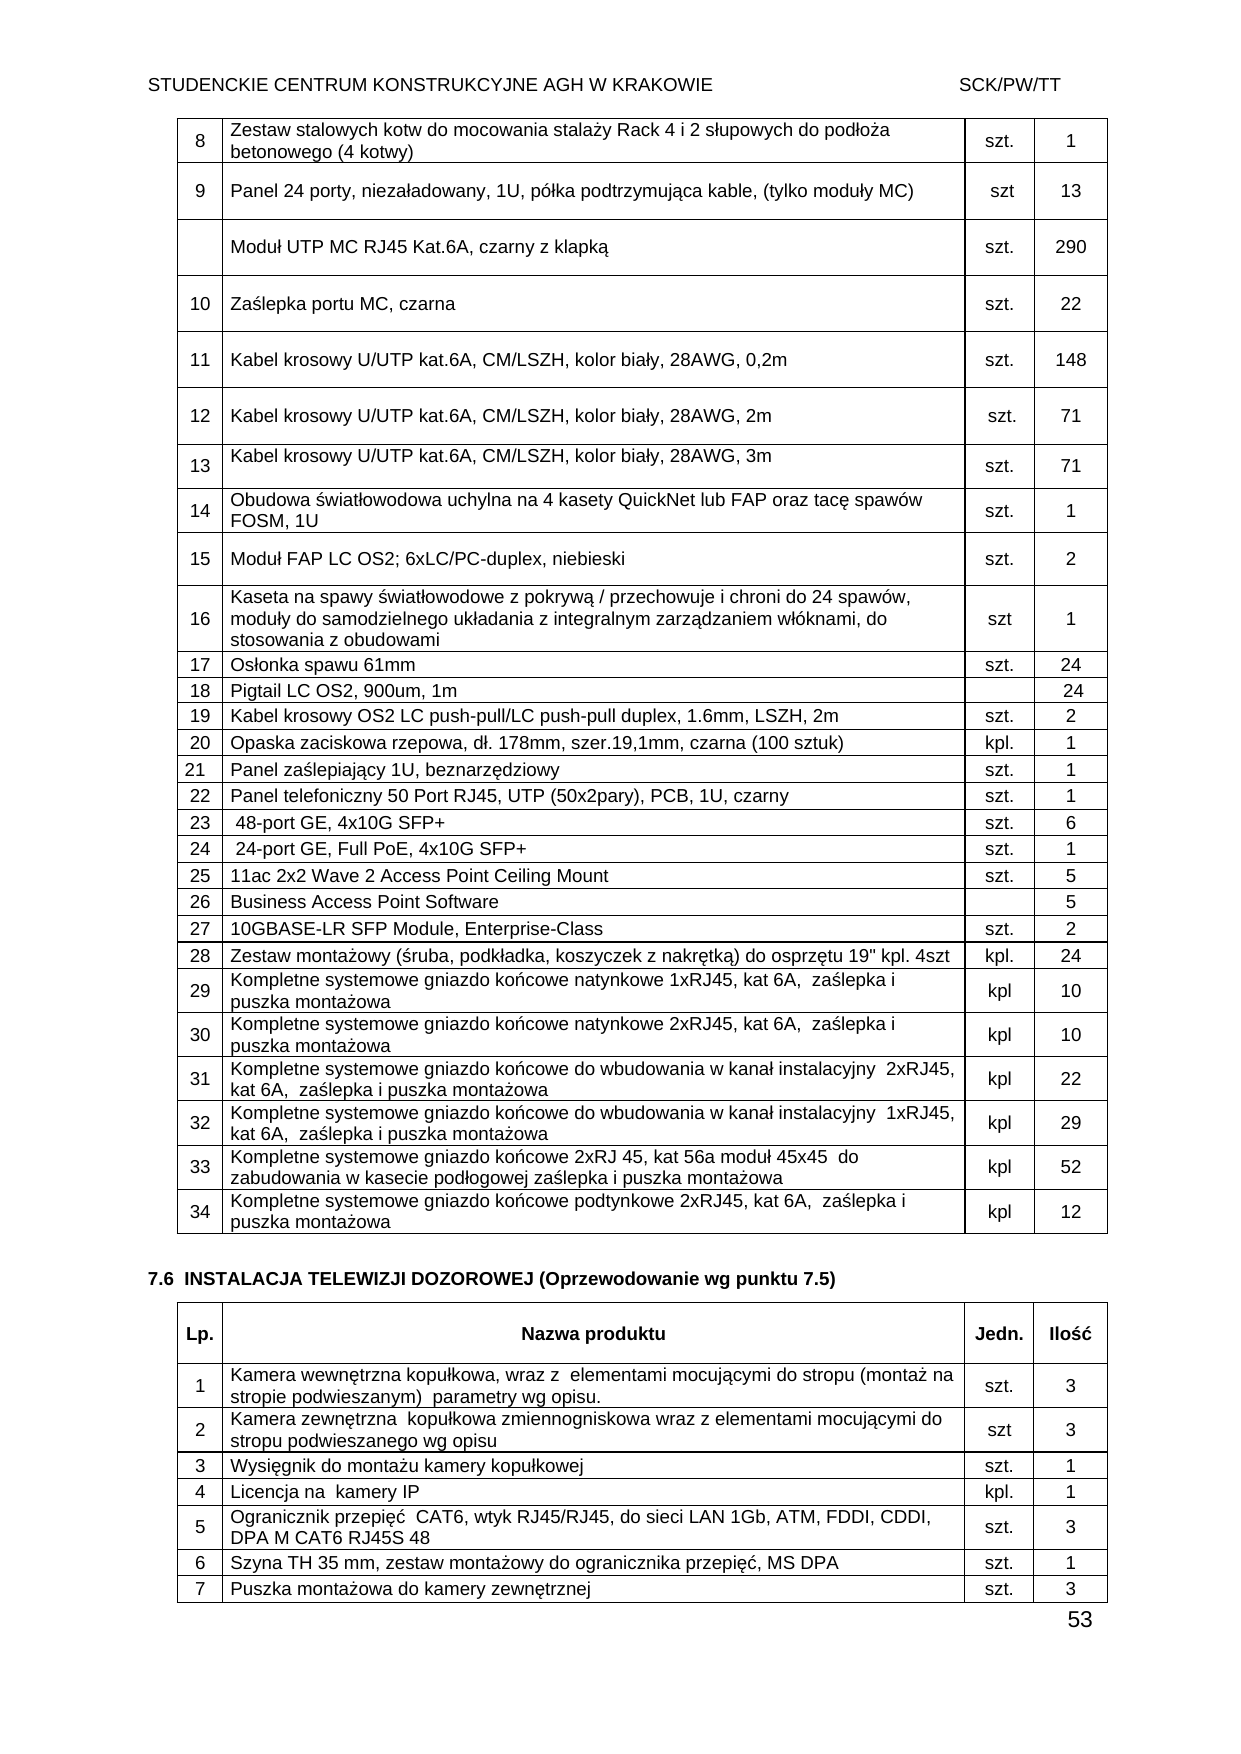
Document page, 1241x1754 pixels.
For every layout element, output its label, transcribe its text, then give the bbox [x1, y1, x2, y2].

table_cell kpl. [966, 730, 1034, 755]
table_cell szt. [966, 652, 1034, 677]
table_cell Moduł FAP LC OS2; 6xLC/PC-duplex, niebieski [223, 533, 964, 585]
table_cell Kamera zewnętrzna kopułkowa zmiennogniskowa wraz z elementami mocującymi do stropu podwieszanego wg opisu [223, 1408, 964, 1451]
table_cell kpl [966, 1101, 1034, 1144]
table_cell szt. [966, 533, 1034, 585]
table_cell Zestaw montażowy (śruba, podkładka, koszyczek z nakrętką) do osprzętu 19" kpl. 4szt [223, 943, 964, 968]
table_cell 1 [1035, 119, 1107, 162]
table_cell 8 [178, 119, 222, 162]
table_header Nazwa produktu [223, 1303, 964, 1363]
table_cell Panel telefoniczny 50 Port RJ45, UTP (50x2pary), PCB, 1U, czarny [223, 783, 964, 808]
table_cell 30 [178, 1013, 222, 1056]
table_header Ilość [1034, 1303, 1107, 1363]
table_cell szt. [965, 1576, 1033, 1602]
table_cell 24 [1035, 943, 1107, 968]
table_cell Kabel krosowy U/UTP kat.6A, CM/LSZH, kolor biały, 28AWG, 3m [223, 445, 964, 488]
table_header Jedn. [965, 1303, 1033, 1363]
table_cell 26 [178, 889, 222, 915]
table_cell kpl [966, 969, 1034, 1012]
table_cell 25 [178, 863, 222, 888]
table_cell Business Access Point Software [223, 889, 964, 915]
table_cell szt. [966, 276, 1034, 331]
table_cell Zestaw stalowych kotw do mocowania stalaży Rack 4 i 2 słupowych do podłoża betonowego (4 kotwy) [223, 119, 964, 162]
table_cell szt. [966, 388, 1034, 443]
table_cell 12 [1035, 1190, 1107, 1233]
table_cell Kompletne systemowe gniazdo końcowe natynkowe 1xRJ45, kat 6A, zaślepka i puszka montażowa [223, 969, 964, 1012]
table_cell Kompletne systemowe gniazdo końcowe 2xRJ 45, kat 56a moduł 45x45 do zabudowania w kasecie podłogowej zaślepka i puszka montażowa [223, 1146, 964, 1189]
table_cell Osłonka spawu 61mm [223, 652, 964, 677]
table_cell 29 [178, 969, 222, 1012]
table_cell 2 [178, 1408, 222, 1451]
table_cell szt. [966, 916, 1034, 941]
table_cell Kompletne systemowe gniazdo końcowe do wbudowania w kanał instalacyjny 2xRJ45, kat 6A, zaślepka i puszka montażowa [223, 1057, 964, 1100]
table_cell [966, 889, 1034, 915]
table_cell szt. [966, 489, 1034, 532]
table_cell 22 [178, 783, 222, 808]
table_cell 10 [178, 276, 222, 331]
table_cell szt. [966, 836, 1034, 862]
table_cell 22 [1035, 1057, 1107, 1100]
table_cell [178, 220, 222, 275]
table_cell Kompletne systemowe gniazdo końcowe natynkowe 2xRJ45, kat 6A, zaślepka i puszka montażowa [223, 1013, 964, 1056]
table_cell szt [965, 1408, 1033, 1451]
table_cell kpl [966, 1057, 1034, 1100]
table_cell 15 [178, 533, 222, 585]
table_cell szt. [965, 1506, 1033, 1549]
table_cell 3 [178, 1453, 222, 1478]
table_cell Opaska zaciskowa rzepowa, dł. 178mm, szer.19,1mm, czarna (100 sztuk) [223, 730, 964, 755]
table_cell Moduł UTP MC RJ45 Kat.6A, czarny z klapką [223, 220, 964, 275]
table_cell 1 [1034, 1453, 1107, 1478]
table_cell 2 [1035, 916, 1107, 941]
table_cell [966, 678, 1034, 702]
table_cell 3 [1034, 1408, 1107, 1451]
table_cell 2 [1035, 703, 1107, 729]
table_cell 1 [178, 1364, 222, 1407]
table_cell 24 [1035, 678, 1107, 702]
table_cell Ogranicznik przepięć CAT6, wtyk RJ45/RJ45, do sieci LAN 1Gb, ATM, FDDI, CDDI, DPA M CAT6 RJ45S 48 [223, 1506, 964, 1549]
table_cell kpl [966, 1146, 1034, 1189]
table_cell 24 [178, 836, 222, 862]
table_cell 28 [178, 943, 222, 968]
table_cell 14 [178, 489, 222, 532]
table_cell 18 [178, 678, 222, 702]
table_cell 31 [178, 1057, 222, 1100]
table_cell 34 [178, 1190, 222, 1233]
table_cell 27 [178, 916, 222, 941]
table_cell szt. [966, 863, 1034, 888]
table_cell szt [966, 163, 1034, 218]
table_cell 290 [1035, 220, 1107, 275]
table_cell Puszka montażowa do kamery zewnętrznej [223, 1576, 964, 1602]
table_cell 10GBASE-LR SFP Module, Enterprise-Class [223, 916, 964, 941]
table_cell Obudowa światłowodowa uchylna na 4 kasety QuickNet lub FAP oraz tacę spawów FOSM, 1U [223, 489, 964, 532]
table_cell kpl [966, 1013, 1034, 1056]
table_cell 48-port GE, 4x10G SFP+ [223, 810, 964, 835]
table_cell Kabel krosowy U/UTP kat.6A, CM/LSZH, kolor biały, 28AWG, 2m [223, 388, 964, 443]
table_cell 5 [1035, 889, 1107, 915]
table_cell Panel 24 porty, niezaładowany, 1U, półka podtrzymująca kable, (tylko moduły MC) [223, 163, 964, 218]
table_cell 33 [178, 1146, 222, 1189]
table_cell 6 [178, 1550, 222, 1575]
table_cell 1 [1034, 1479, 1107, 1504]
table_cell szt. [965, 1453, 1033, 1478]
table_cell szt. [966, 119, 1034, 162]
table_cell szt. [966, 703, 1034, 729]
table_cell 16 [178, 586, 222, 651]
table_cell 1 [1035, 836, 1107, 862]
table_cell 24 [1035, 652, 1107, 677]
table_cell szt. [966, 445, 1034, 488]
table_cell 1 [1035, 783, 1107, 808]
table_cell Zaślepka portu MC, czarna [223, 276, 964, 331]
table_cell Wysięgnik do montażu kamery kopułkowej [223, 1453, 964, 1478]
table_cell 71 [1035, 445, 1107, 488]
table_cell Kabel krosowy U/UTP kat.6A, CM/LSZH, kolor biały, 28AWG, 0,2m [223, 332, 964, 387]
table_cell szt. [966, 810, 1034, 835]
table_header Lp. [178, 1303, 222, 1363]
table_cell 2 [1035, 533, 1107, 585]
table_cell 6 [1035, 810, 1107, 835]
table_cell szt. [966, 220, 1034, 275]
table_cell 148 [1035, 332, 1107, 387]
table_cell 4 [178, 1479, 222, 1504]
table_cell 13 [1035, 163, 1107, 218]
table_cell 3 [1034, 1364, 1107, 1407]
table_cell 19 [178, 703, 222, 729]
table_cell 29 [1035, 1101, 1107, 1144]
table_cell Kamera wewnętrzna kopułkowa, wraz z elementami mocującymi do stropu (montaż na stropie podwieszanym) parametry wg opisu. [223, 1364, 964, 1407]
table_cell 24-port GE, Full PoE, 4x10G SFP+ [223, 836, 964, 862]
table_cell szt. [966, 783, 1034, 808]
table_cell Pigtail LC OS2, 900um, 1m [223, 678, 964, 702]
table_cell szt. [966, 756, 1034, 782]
table_cell 22 [1035, 276, 1107, 331]
table_cell 5 [1035, 863, 1107, 888]
table_cell Kaseta na spawy światłowodowe z pokrywą / przechowuje i chroni do 24 spawów, moduły do samodzielnego układania z integralnym zarządzaniem włóknami, do stosowania z obudowami [223, 586, 964, 651]
table_cell 1 [1034, 1550, 1107, 1575]
table_cell 5 [178, 1506, 222, 1549]
table_cell 7 [178, 1576, 222, 1602]
table_cell szt [966, 586, 1034, 651]
table_cell 3 [1034, 1506, 1107, 1549]
table_cell kpl. [966, 943, 1034, 968]
table_cell 1 [1035, 586, 1107, 651]
table_cell 12 [178, 388, 222, 443]
table_cell 1 [1035, 489, 1107, 532]
table_cell 10 [1035, 969, 1107, 1012]
table_cell 9 [178, 163, 222, 218]
table_cell szt. [966, 332, 1034, 387]
table_cell 11 [178, 332, 222, 387]
table_cell Kompletne systemowe gniazdo końcowe podtynkowe 2xRJ45, kat 6A, zaślepka i puszka montażowa [223, 1190, 964, 1233]
table_cell kpl [966, 1190, 1034, 1233]
table_cell 21 [178, 756, 222, 782]
table_cell Kompletne systemowe gniazdo końcowe do wbudowania w kanał instalacyjny 1xRJ45, kat 6A, zaślepka i puszka montażowa [223, 1101, 964, 1144]
table_cell kpl. [965, 1479, 1033, 1504]
text 7.6 INSTALACJA TELEWIZJI DOZOROWEJ (Oprzewodowanie wg punktu 7.5) [148, 1268, 1093, 1289]
table_cell 23 [178, 810, 222, 835]
table_cell Licencja na kamery IP [223, 1479, 964, 1504]
table_cell 52 [1035, 1146, 1107, 1189]
table_cell 32 [178, 1101, 222, 1144]
table_cell 3 [1034, 1576, 1107, 1602]
table_cell 1 [1035, 756, 1107, 782]
table_cell Szyna TH 35 mm, zestaw montażowy do ogranicznika przepięć, MS DPA [223, 1550, 964, 1575]
table_cell 17 [178, 652, 222, 677]
table_cell 13 [178, 445, 222, 488]
table_cell 1 [1035, 730, 1107, 755]
table_cell Kabel krosowy OS2 LC push-pull/LC push-pull duplex, 1.6mm, LSZH, 2m [223, 703, 964, 729]
table_cell 11ac 2x2 Wave 2 Access Point Ceiling Mount [223, 863, 964, 888]
table_cell 71 [1035, 388, 1107, 443]
table_cell 10 [1035, 1013, 1107, 1056]
table_cell 20 [178, 730, 222, 755]
table_cell szt. [965, 1364, 1033, 1407]
table_cell Panel zaślepiający 1U, beznarzędziowy [223, 756, 964, 782]
table_cell szt. [965, 1550, 1033, 1575]
